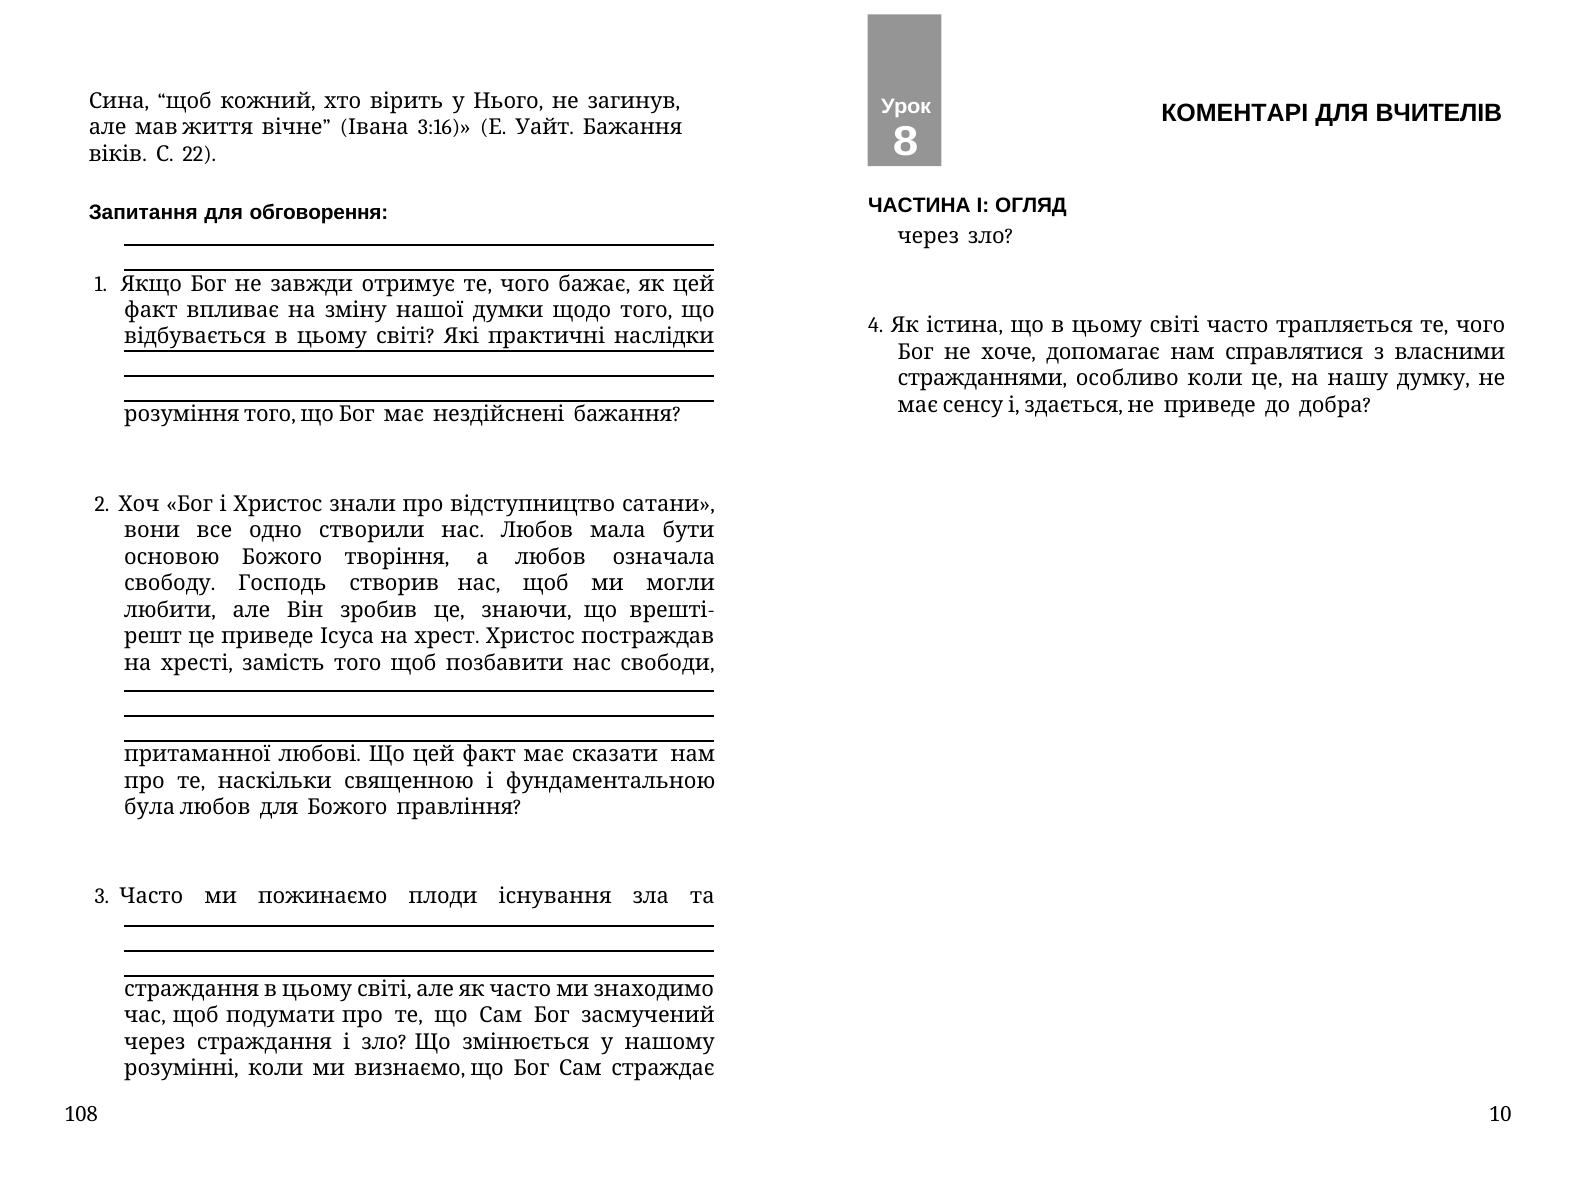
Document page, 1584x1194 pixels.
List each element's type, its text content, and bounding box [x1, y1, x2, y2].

text Сина, “щоб кожний, хто вірить у Нього, не загинув, але мав життя вічне” (Івана 3:16)» (Е. Уайт. Бажання віків. С. 22). [88, 88, 719, 167]
list Часто ми пожинаємо плоди існування зла та страждання в цьому світі, але як часто ми знаходимо час, щоб подумати про те, що Сам Бог засмучений через страждання і зло? Що змінюється у нашому розумінні, коли ми визнаємо, що Бог Сам страждає через зло? [94, 884, 715, 1081]
text ЧАСТИНА I: ОГЛЯД [868, 197, 1068, 217]
list Якщо Бог не завжди отримує те, чого бажає, як цей факт впливає на зміну нашої думки щодо того, що відбувається в цьому світі? Які практичні наслідки розуміння того, що Бог має нездійснені бажання? [94, 224, 715, 427]
text Запитання для обговорення: [88, 199, 719, 223]
list Як істина, що в цьому світі часто трапляється те, чого Бог не хоче, допомагає нам справлятися з власними стражданнями, особливо коли це, на нашу думку, не має сенсу і, здається, не приведе до добра? [868, 313, 1505, 418]
list Хоч «Бог і Христос знали про відступництво сатани», вони все одно створили нас. Любов мала бути основою Божого творіння, а любов означала свободу. Господь створив нас, щоб ми могли любити, але Він зробив це, знаючи, що врешті-решт це приведе Ісуса на хрест. Христос постраждав на хресті, замість того щоб позбавити нас свободи, притаманної любові. Що цей факт має сказати нам про те, наскільки священною і фундаментальною була любов для Божого правління? [94, 492, 715, 820]
subtitle КОМЕНТАРІ ДЛЯ ВЧИТЕЛІВ [1161, 98, 1509, 127]
list Часто ми пожинаємо плоди існування зла та страждання в цьому світі, але як часто ми знаходимо час, щоб подумати про те, що Сам Бог засмучений через страждання і зло? Що змінюється у нашому розумінні, коли ми визнаємо, що Бог Сам страждає через зло? [868, 224, 1506, 249]
